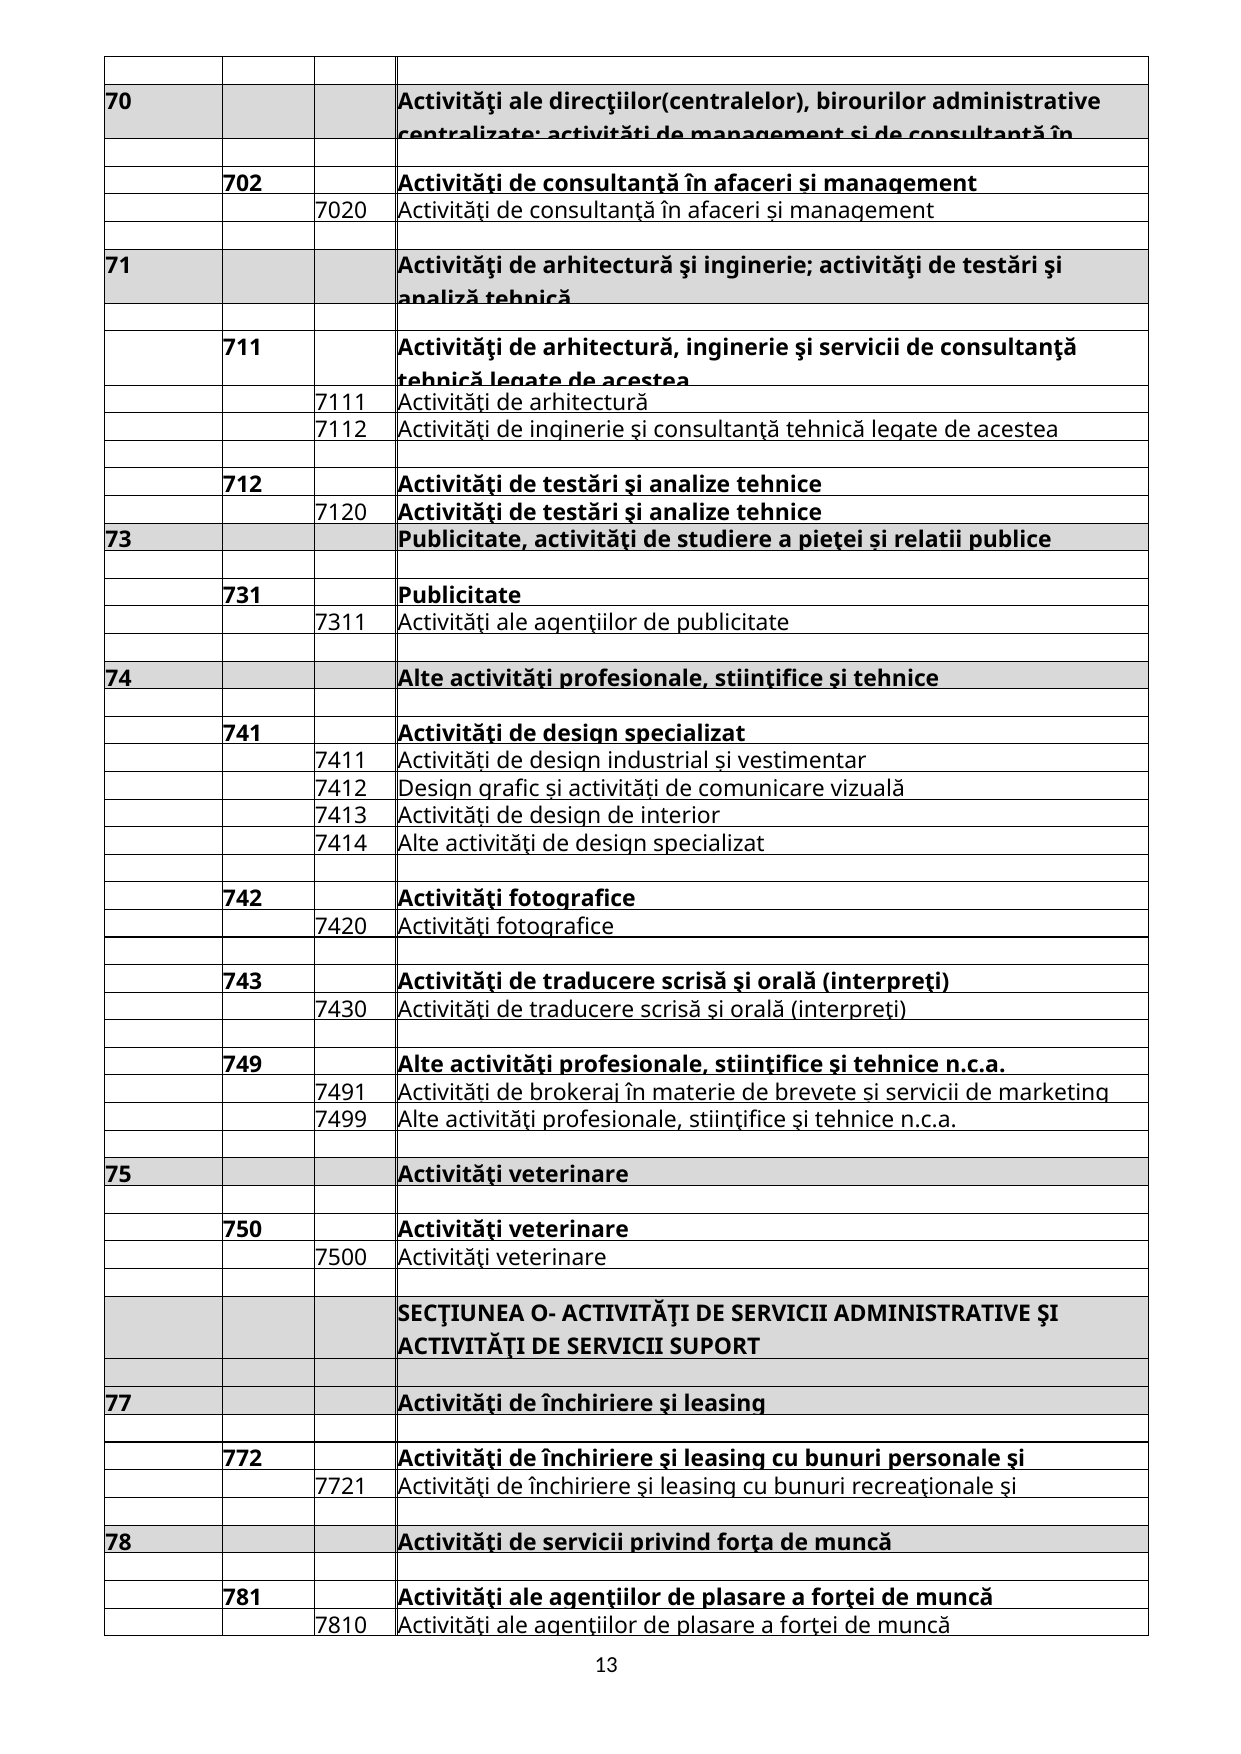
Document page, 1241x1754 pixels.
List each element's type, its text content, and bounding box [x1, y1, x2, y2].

table_cell [223, 413, 314, 440]
table_cell [398, 1553, 1148, 1580]
table_cell [223, 85, 314, 138]
table_cell 7120 [315, 496, 395, 522]
table_cell Activităţi de design specializat [398, 717, 1148, 743]
table_cell [315, 1048, 395, 1074]
table_cell 7491 [315, 1075, 395, 1102]
table_cell 731 [223, 579, 314, 605]
table_cell Activităţi de inginerie şi consultanţă tehnică legate de acestea [398, 413, 1148, 440]
table_cell 7411 [315, 744, 395, 771]
table_cell 7430 [315, 993, 395, 1019]
table_cell [315, 304, 395, 330]
table_cell [105, 167, 222, 193]
table_cell [315, 222, 395, 248]
table_cell [398, 1186, 1148, 1212]
table_cell 7020 [315, 194, 395, 221]
table_cell [105, 551, 222, 578]
table_cell [105, 1186, 222, 1212]
table_cell [398, 441, 1148, 467]
table_cell [223, 194, 314, 221]
table_cell 71 [105, 250, 222, 303]
table_cell [223, 772, 314, 798]
table_cell [398, 551, 1148, 578]
table_cell [105, 1581, 222, 1608]
table_cell Activităţi de traducere scrisă şi orală (interpreţi) [398, 993, 1148, 1019]
table_cell Design grafic și activități de comunicare vizuală [398, 772, 1148, 798]
table_cell [398, 1131, 1148, 1157]
table_cell Alte activităţi profesionale, stiinţifice şi tehnice n.c.a. [398, 1048, 1148, 1074]
table_cell [105, 744, 222, 771]
table_cell [223, 1297, 314, 1358]
table_cell [315, 634, 395, 661]
table_cell [105, 882, 222, 909]
table_cell [223, 1241, 314, 1268]
table_cell [315, 1498, 395, 1524]
table_cell [315, 1581, 395, 1608]
table_cell [315, 855, 395, 881]
table_cell [223, 855, 314, 881]
table_cell Activităţi ale agenţiilor de plasare a forţei de muncă [398, 1581, 1148, 1608]
table_cell [315, 1020, 395, 1047]
table_cell Activităţi de traducere scrisă şi orală (interpreţi) [398, 965, 1148, 992]
table_cell [398, 1359, 1148, 1386]
table_cell [223, 910, 314, 936]
table_cell [315, 717, 395, 743]
table_cell 711 [223, 331, 314, 384]
table_cell Publicitate, activităţi de studiere a pieţei și relatii publice [398, 524, 1148, 550]
table_cell [223, 689, 314, 716]
table_cell Activităţi de închiriere şi leasing [398, 1387, 1148, 1414]
table_cell 74 [105, 662, 222, 688]
table_cell [223, 139, 314, 166]
table_cell [105, 1131, 222, 1157]
table_cell 741 [223, 717, 314, 743]
table_cell [105, 938, 222, 964]
table_cell [105, 1609, 222, 1635]
table_cell [105, 331, 222, 384]
table_cell [105, 1470, 222, 1497]
table_cell [105, 441, 222, 467]
table_cell [398, 57, 1148, 84]
table_cell 7112 [315, 413, 395, 440]
table_cell [223, 441, 314, 467]
table_cell 750 [223, 1214, 314, 1240]
table_cell [315, 1526, 395, 1552]
table_cell [398, 1269, 1148, 1296]
table_cell [105, 1103, 222, 1129]
table_cell Activităţi de servicii privind forţa de muncă [398, 1526, 1148, 1552]
table_cell [223, 634, 314, 661]
table_cell [105, 1241, 222, 1268]
table_cell [223, 551, 314, 578]
table_cell Activităţi veterinare [398, 1158, 1148, 1185]
table_cell [315, 689, 395, 716]
table_cell [223, 1158, 314, 1185]
table_cell 7311 [315, 606, 395, 633]
table_cell SECŢIUNEA O- ACTIVITĂŢI DE SERVICII ADMINISTRATIVE ŞI ACTIVITĂŢI DE SERVICII SUPORT [398, 1297, 1148, 1358]
table_cell [315, 551, 395, 578]
table_cell [105, 413, 222, 440]
table_cell [223, 304, 314, 330]
table_cell [398, 855, 1148, 881]
table_cell Activități de design industrial și vestimentar [398, 744, 1148, 771]
table_cell [223, 222, 314, 248]
table_cell [223, 1470, 314, 1497]
table_cell [315, 1297, 395, 1358]
table_cell [105, 1359, 222, 1386]
table_cell [398, 689, 1148, 716]
table_cell [223, 1609, 314, 1635]
table_cell [315, 1359, 395, 1386]
table_cell [223, 1186, 314, 1212]
table_cell [223, 1103, 314, 1129]
table_cell [315, 250, 395, 303]
table_cell 7721 [315, 1470, 395, 1497]
table_cell Activităţi de arhitectură [398, 386, 1148, 412]
table_cell 7414 [315, 827, 395, 854]
table_cell [105, 194, 222, 221]
table_cell Activităţi fotografice [398, 882, 1148, 909]
table_cell [398, 1415, 1148, 1441]
table_cell [223, 1387, 314, 1414]
table_cell [105, 1415, 222, 1441]
table_cell [398, 139, 1148, 166]
table_cell 73 [105, 524, 222, 550]
table_cell [105, 579, 222, 605]
table_cell [315, 882, 395, 909]
table_cell [398, 222, 1148, 248]
table_cell Activităţi de testări şi analize tehnice [398, 468, 1148, 495]
table_cell [223, 1553, 314, 1580]
table_cell Activităţi de arhitectură şi inginerie; activităţi de testări şi analiză tehnică [398, 250, 1148, 303]
table_cell [223, 250, 314, 303]
table_cell [223, 606, 314, 633]
table_cell [315, 1415, 395, 1441]
table_cell [398, 304, 1148, 330]
table_cell [315, 662, 395, 688]
table_cell 78 [105, 1526, 222, 1552]
table_cell [105, 689, 222, 716]
table_cell [315, 938, 395, 964]
table_cell [398, 1498, 1148, 1524]
table_cell 7111 [315, 386, 395, 412]
table_cell [223, 1131, 314, 1157]
table_cell 749 [223, 1048, 314, 1074]
table_cell [315, 1131, 395, 1157]
table_cell [105, 1048, 222, 1074]
table_cell [105, 468, 222, 495]
table_cell Activităţi de închiriere şi leasing cu bunuri recreaţionale şi echipament sportiv [398, 1470, 1148, 1497]
table_cell [315, 1158, 395, 1185]
table_cell Activităţi veterinare [398, 1241, 1148, 1268]
table_cell [398, 1020, 1148, 1047]
table_cell [223, 744, 314, 771]
table_cell [105, 1498, 222, 1524]
table_cell 7500 [315, 1241, 395, 1268]
table_cell 742 [223, 882, 314, 909]
table_cell [315, 85, 395, 138]
table_cell 7412 [315, 772, 395, 798]
table_cell [223, 993, 314, 1019]
table_cell [105, 827, 222, 854]
table_cell [105, 1214, 222, 1240]
table_cell [105, 386, 222, 412]
table_cell 7413 [315, 800, 395, 826]
table_cell Activităţi veterinare [398, 1214, 1148, 1240]
table_cell [223, 1359, 314, 1386]
table_cell [105, 139, 222, 166]
table_cell [315, 1553, 395, 1580]
table_cell 772 [223, 1443, 314, 1469]
table_cell [315, 441, 395, 467]
table_cell [223, 800, 314, 826]
table_cell [315, 1387, 395, 1414]
table_cell [105, 772, 222, 798]
table_cell [105, 800, 222, 826]
table_cell [105, 57, 222, 84]
table_cell [223, 57, 314, 84]
table_cell [105, 1297, 222, 1358]
table_cell [105, 1075, 222, 1102]
table_cell 743 [223, 965, 314, 992]
table_cell 7810 [315, 1609, 395, 1635]
table_cell [315, 579, 395, 605]
table_cell Activități de brokeraj în materie de brevete și servicii de marketing [398, 1075, 1148, 1102]
table_cell 70 [105, 85, 222, 138]
table_cell [315, 1186, 395, 1212]
table_cell 712 [223, 468, 314, 495]
table_cell [223, 524, 314, 550]
table_cell [315, 1269, 395, 1296]
table_cell [105, 496, 222, 522]
table_cell [315, 524, 395, 550]
table_cell Activităţi ale agenţiilor de publicitate [398, 606, 1148, 633]
table_cell [105, 1269, 222, 1296]
table_cell 781 [223, 1581, 314, 1608]
table_cell Activități de design de interior [398, 800, 1148, 826]
table_cell [315, 57, 395, 84]
table_cell Activităţi de arhitectură, inginerie şi servicii de consultanţă tehnică legate de acestea [398, 331, 1148, 384]
table_cell [105, 1443, 222, 1469]
table_cell [315, 965, 395, 992]
table_cell [223, 1526, 314, 1552]
table_cell Activităţi de testări şi analize tehnice [398, 496, 1148, 522]
table_cell [223, 662, 314, 688]
table_cell Activităţi de închiriere şi leasing cu bunuri personale şi gospodăreşti [398, 1443, 1148, 1469]
table_cell [315, 167, 395, 193]
table_cell [223, 386, 314, 412]
table_cell Alte activităţi profesionale, stiinţifice şi tehnice n.c.a. [398, 1103, 1148, 1129]
table_cell [398, 634, 1148, 661]
table_cell 7499 [315, 1103, 395, 1129]
table_cell Activităţi ale agenţiilor de plasare a forţei de muncă [398, 1609, 1148, 1635]
table_cell Activităţi fotografice [398, 910, 1148, 936]
table_cell 702 [223, 167, 314, 193]
table_cell [398, 938, 1148, 964]
table_cell [315, 1443, 395, 1469]
table_cell [105, 1553, 222, 1580]
table_cell [105, 634, 222, 661]
table_cell Activităţi de consultanţă în afaceri și management [398, 194, 1148, 221]
table_cell [105, 855, 222, 881]
table_cell [105, 1020, 222, 1047]
table_cell 77 [105, 1387, 222, 1414]
table_cell [223, 827, 314, 854]
table_cell 75 [105, 1158, 222, 1185]
table_cell [105, 717, 222, 743]
table_cell [315, 331, 395, 384]
table_cell Activităţi de consultanţă în afaceri și management [398, 167, 1148, 193]
table_cell [223, 1075, 314, 1102]
table_cell Publicitate [398, 579, 1148, 605]
table_cell [223, 1498, 314, 1524]
table_cell 7420 [315, 910, 395, 936]
table_cell [223, 496, 314, 522]
table_cell Alte activităţi profesionale, stiinţifice şi tehnice [398, 662, 1148, 688]
table_cell [223, 1415, 314, 1441]
table_cell [105, 222, 222, 248]
table_cell [105, 606, 222, 633]
table_cell [105, 993, 222, 1019]
table_cell [315, 468, 395, 495]
table_cell [105, 965, 222, 992]
table_cell [315, 1214, 395, 1240]
table_cell Activităţi ale direcţiilor(centralelor), birourilor administrative centralizate; activităţi de management şi de consultanţă în management [398, 85, 1148, 138]
table_cell [105, 910, 222, 936]
table_cell [223, 1020, 314, 1047]
table_cell [105, 304, 222, 330]
table_cell [223, 938, 314, 964]
table_cell [315, 139, 395, 166]
table_cell [223, 1269, 314, 1296]
table_cell Alte activităţi de design specializat [398, 827, 1148, 854]
